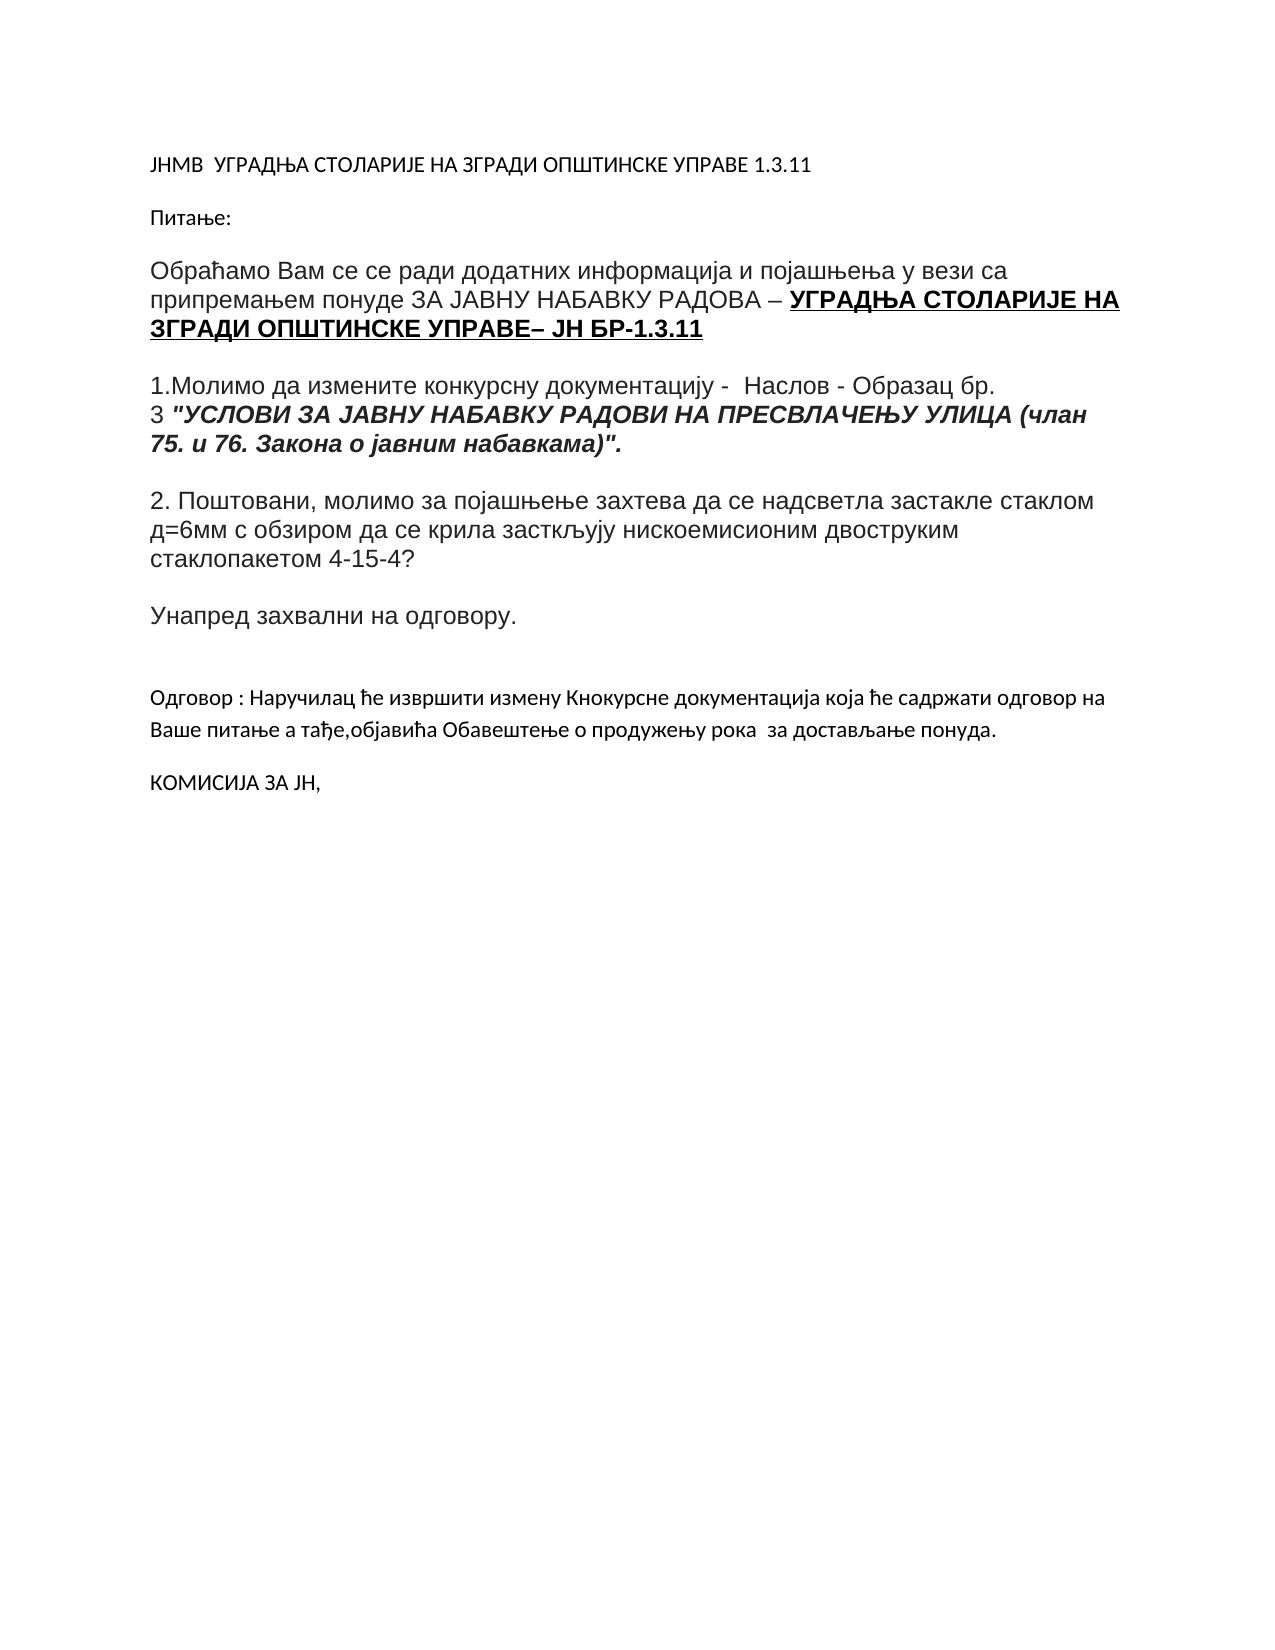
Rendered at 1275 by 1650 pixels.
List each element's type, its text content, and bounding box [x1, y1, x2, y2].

text 1.Молимо да измените конкурсну документацију - Наслов - Образац бр. 3 "УСЛОВИ ЗА ЈАВНУ НАБАВКУ РАДОВИ НА ПРЕСВЛАЧЕЊУ УЛИЦА (члан 75. и 76. Закона о јавним набавкама)". [150, 371, 1125, 457]
text 2. Поштовани, молимо за појашњење захтева да се надсветла застакле стаклом д=6мм с обзиром да се крила засткљују нискоемисионим двоструким стаклопакетом 4-15-4? [150, 486, 1125, 572]
text Обраћамо Вам се се ради додатних информација и појашњења у вези са припремањем понуде ЗА ЈАВНУ НАБАВКУ РАДОВА – УГРАДЊА СТОЛАРИЈЕ НА ЗГРАДИ ОПШТИНСКЕ УПРАВЕ– ЈН БР-1.3.11 [150, 256, 1125, 342]
text Унапред захвални на одговору. [150, 601, 1125, 630]
text ЈНМВ УГРАДЊА СТОЛАРИЈЕ НА ЗГРАДИ ОПШТИНСКЕ УПРАВЕ 1.3.11 [150, 150, 1125, 178]
text КОМИСИЈА ЗА ЈН, [150, 768, 1125, 796]
text Питање: [150, 203, 1125, 231]
text Одговор : Наручилац ће извршити измену Кнокурсне документација која ће садржати одговор на Ваше питање а тађе,објавића Обавештење о продужењу рока за достављање понуда. [150, 683, 1125, 743]
